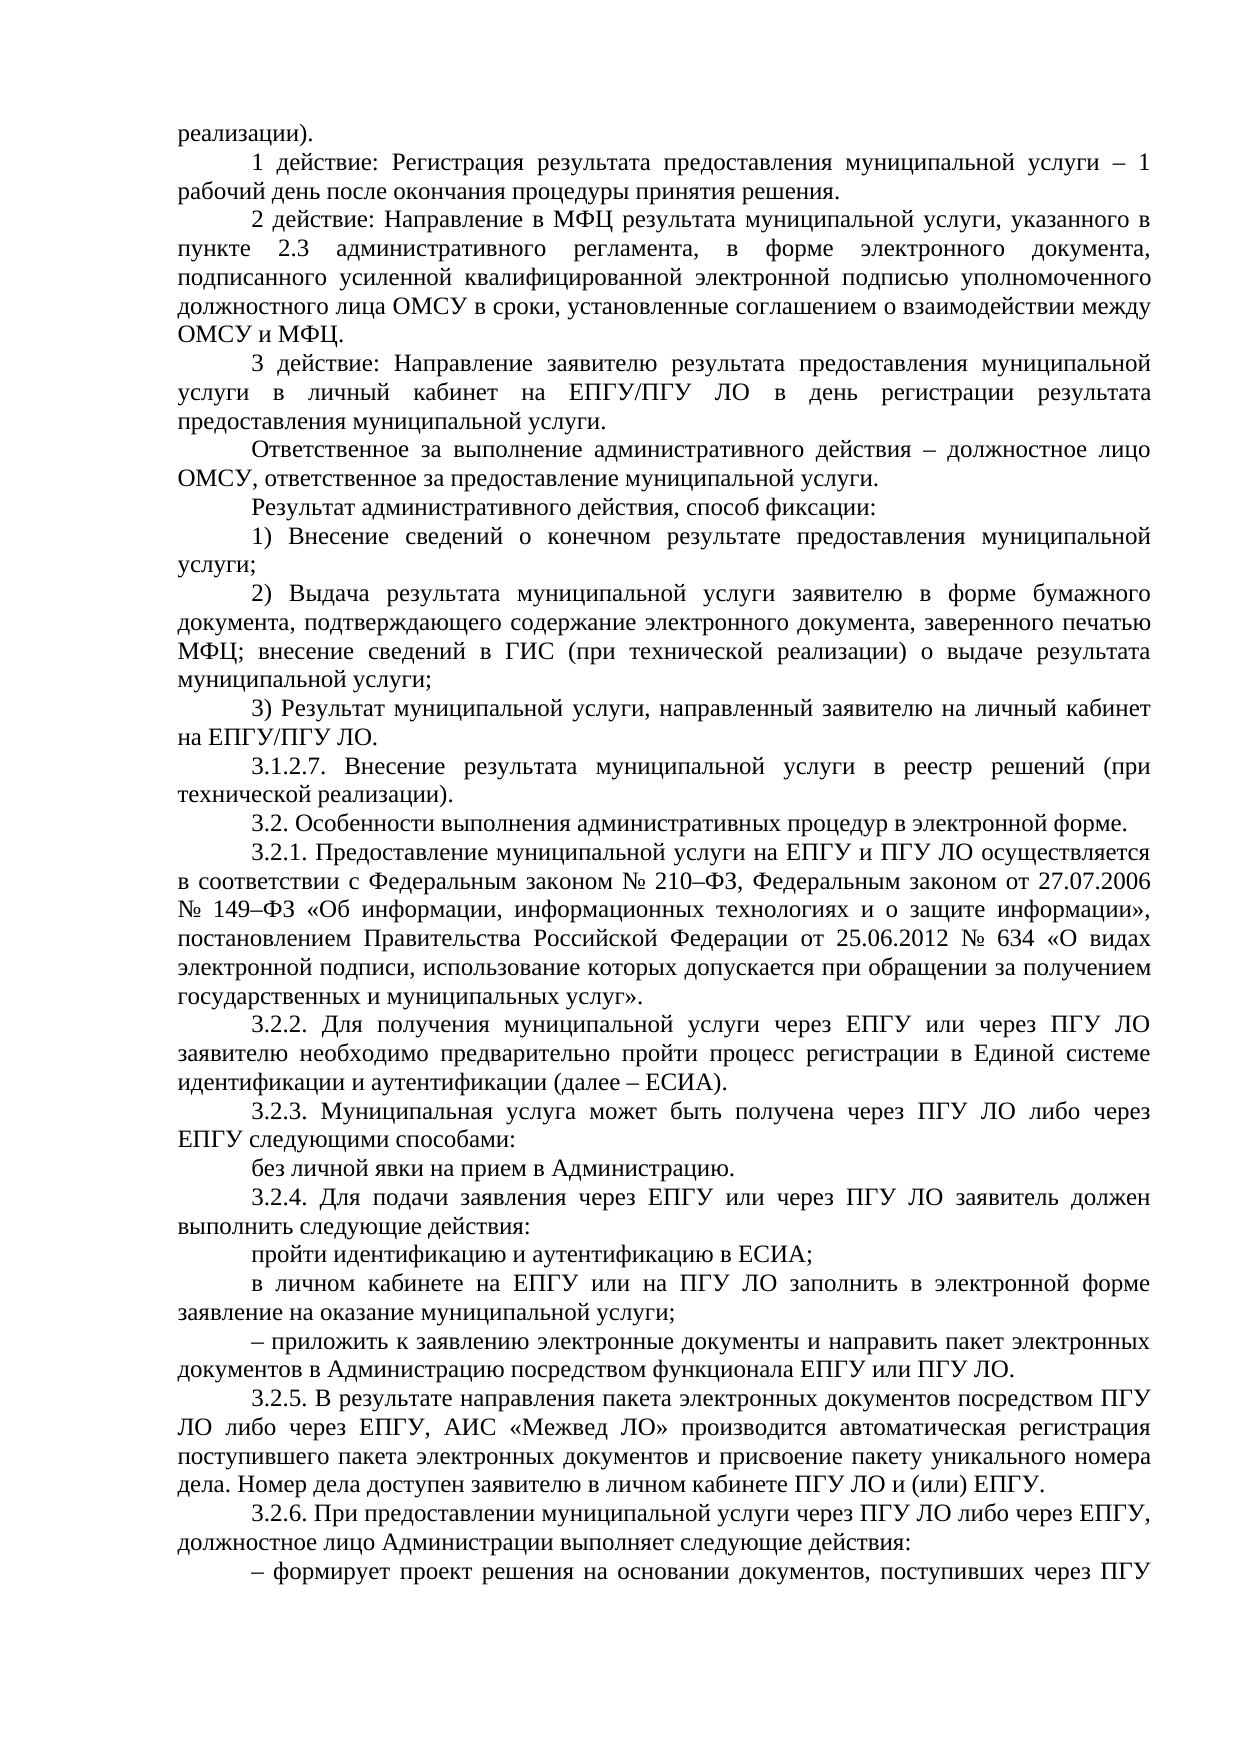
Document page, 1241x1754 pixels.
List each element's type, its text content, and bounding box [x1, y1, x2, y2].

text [177, 1556, 1152, 1584]
text в личном кабинете на ЕПГУ или на ПГУ ЛО заполнить в электронной форме заявление на оказание муниципальной услуги; [177, 1268, 1152, 1326]
text 2 действие: Направление в МФЦ результата муниципальной услуги, указанного в пункте 2.3 административного регламента, в форме электронного документа, подписанного усиленной квалифицированной электронной подписью уполномоченного должностного лица ОМСУ в сроки, установленные соглашением о взаимодействии между ОМСУ и МФЦ. [177, 204, 1152, 348]
text 3.2.4. Для подачи заявления через ЕПГУ или через ПГУ ЛО заявитель должен выполнить следующие действия: [177, 1182, 1152, 1239]
text 1) Внесение сведений о конечном результате предоставления муниципальной услуги; [177, 521, 1152, 578]
text 3.2. Особенности выполнения административных процедур в электронной форме. [177, 808, 1152, 837]
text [177, 118, 1152, 147]
text 3.2.5. В результате направления пакета электронных документов посредством ПГУ ЛО либо через ЕПГУ, АИС «Межвед ЛО» производится автоматическая регистрация поступившего пакета электронных документов и присвоение пакету уникального номера дела. Номер дела доступен заявителю в личном кабинете ПГУ ЛО и (или) ЕПГУ. [177, 1383, 1152, 1498]
text Ответственное за выполнение административного действия – должностное лицо ОМСУ, ответственное за предоставление муниципальной услуги. [177, 434, 1152, 492]
text – приложить к заявлению электронные документы и направить пакет электронных документов в Администрацию посредством функционала ЕПГУ или ПГУ ЛО. [177, 1326, 1152, 1383]
text 3) Результат муниципальной услуги, направленный заявителю на личный кабинет на ЕПГУ/ПГУ ЛО. [177, 693, 1152, 751]
text 3.2.1. Предоставление муниципальной услуги на ЕПГУ и ПГУ ЛО осуществляется в соответствии с Федеральным законом № 210–ФЗ, Федеральным законом от 27.07.2006 № 149–ФЗ «Об информации, информационных технологиях и о защите информации», постановлением Правительства Российской Федерации от 25.06.2012 № 634 «О видах электронной подписи, использование которых допускается при обращении за получением государственных и муниципальных услуг». [177, 837, 1152, 1009]
text 3.2.2. Для получения муниципальной услуги через ЕПГУ или через ПГУ ЛО заявителю необходимо предварительно пройти процесс регистрации в Единой системе идентификации и аутентификации (далее – ЕСИА). [177, 1009, 1152, 1096]
text 3.2.3. Муниципальная услуга может быть получена через ПГУ ЛО либо через ЕПГУ следующими способами: [177, 1096, 1152, 1153]
text пройти идентификацию и аутентификацию в ЕСИА; [177, 1239, 1152, 1268]
text без личной явки на прием в Администрацию. [177, 1153, 1152, 1182]
text 1 действие: Регистрация результата предоставления муниципальной услуги – 1 рабочий день после окончания процедуры принятия решения. [177, 147, 1152, 204]
text 3.2.6. При предоставлении муниципальной услуги через ПГУ ЛО либо через ЕПГУ, должностное лицо Администрации выполняет следующие действия: [177, 1498, 1152, 1556]
text 3 действие: Направление заявителю результата предоставления муниципальной услуги в личный кабинет на ЕПГУ/ПГУ ЛО в день регистрации результата предоставления муниципальной услуги. [177, 348, 1152, 434]
text Результат административного действия, способ фиксации: [177, 492, 1152, 521]
text 2) Выдача результата муниципальной услуги заявителю в форме бумажного документа, подтверждающего содержание электронного документа, заверенного печатью МФЦ; внесение сведений в ГИС (при технической реализации) о выдаче результата муниципальной услуги; [177, 578, 1152, 693]
text 3.1.2.7. Внесение результата муниципальной услуги в реестр решений (при технической реализации). [177, 751, 1152, 808]
